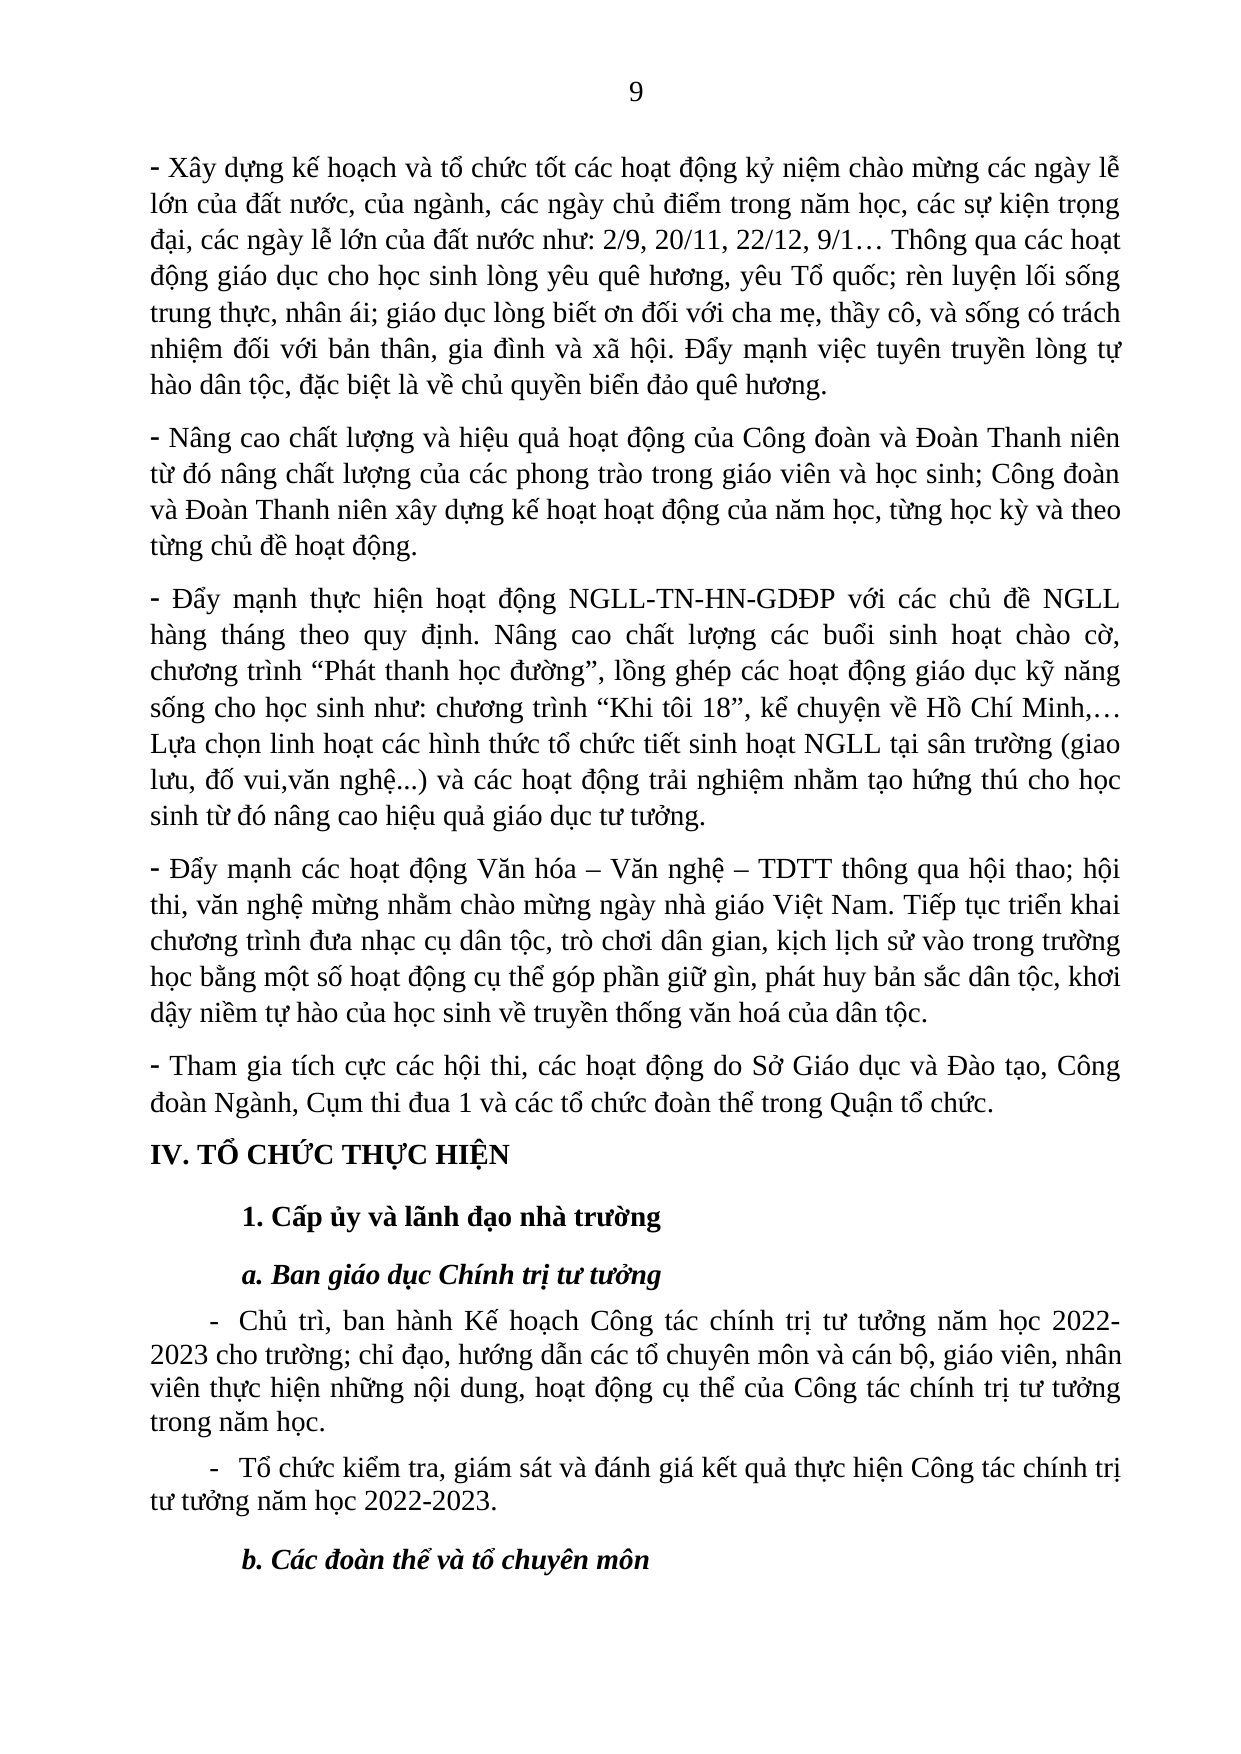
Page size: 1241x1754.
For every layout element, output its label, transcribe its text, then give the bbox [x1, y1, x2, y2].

text Tham gia tích cực các hội thi, các hoạt động do Sở Giáo dục và Đào tạo, Công đoàn Ngành, Cụm thi đua 1 và các tổ chức đoàn thể trong Quận tổ chức. [150, 1048, 1122, 1118]
text Nâng cao chất lượng và hiệu quả hoạt động của Công đoàn và Đoàn Thanh niên từ đó nâng chất lượng của các phong trào trong giáo viên và học sinh; Công đoàn và Đoàn Thanh niên xây dựng kế hoạt hoạt động của năm học, từng học kỳ và theo từng chủ đề hoạt động. [150, 420, 1122, 562]
text IV. TỔ CHỨC THỰC HIỆN [150, 1137, 1122, 1171]
text Đẩy mạnh thực hiện hoạt động NGLL-TN-HN-GDĐP với các chủ đề NGLL hàng tháng theo quy định. Nâng cao chất lượng các buổi sinh hoạt chào cờ, chương trình “Phát thanh học đường”, lồng ghép các hoạt động giáo dục kỹ năng sống cho học sinh như: chương trình “Khi tôi 18”, kể chuyện về Hồ Chí Minh,… Lựa chọn linh hoạt các hình thức tổ chức tiết sinh hoạt NGLL tại sân trường (giao lưu, đố vui,văn nghệ...) và các hoạt động trải nghiệm nhằm tạo hứng thú cho học sinh từ đó nâng cao hiệu quả giáo dục tư tưởng. [150, 581, 1122, 832]
text Đẩy mạnh các hoạt động Văn hóa – Văn nghệ – TDTT thông qua hội thao; hội thi, văn nghệ mừng nhằm chào mừng ngày nhà giáo Việt Nam. Tiếp tục triển khai chương trình đưa nhạc cụ dân tộc, trò chơi dân gian, kịch lịch sử vào trong trường học bằng một số hoạt động cụ thể góp phần giữ gìn, phát huy bản sắc dân tộc, khơi dậy niềm tự hào của học sinh về truyền thống văn hoá của dân tộc. [150, 851, 1122, 1029]
list 1. Cấp ủy và lãnh đạo nhà trường [150, 1199, 1122, 1232]
list a. Ban giáo dục Chính trị tư tưởng [150, 1257, 1122, 1291]
list Chủ trì, ban hành Kế hoạch Công tác chính trị tư tưởng năm học 2022-2023 cho trường; chỉ đạo, hướng dẫn các tổ chuyên môn và cán bộ, giáo viên, nhân viên thực hiện những nội dung, hoạt động cụ thể của Công tác chính trị tư tưởng trong năm học. [150, 1303, 1122, 1437]
list Tổ chức kiểm tra, giám sát và đánh giá kết quả thực hiện Công tác chính trị tư tưởng năm học 2022-2023. [150, 1450, 1122, 1517]
text Xây dựng kế hoạch và tổ chức tốt các hoạt động kỷ niệm chào mừng các ngày lễ lớn của đất nước, của ngành, các ngày chủ điểm trong năm học, các sự kiện trọng đại, các ngày lễ lớn của đất nước như: 2/9, 20/11, 22/12, 9/1… Thông qua các hoạt động giáo dục cho học sinh lòng yêu quê hương, yêu Tổ quốc; rèn luyện lối sống trung thực, nhân ái; giáo dục lòng biết ơn đối với cha mẹ, thầy cô, và sống có trách nhiệm đối với bản thân, gia đình và xã hội. Đẩy mạnh việc tuyên truyền lòng tự hào dân tộc, đặc biệt là về chủ quyền biển đảo quê hương. [150, 150, 1122, 401]
list b. Các đoàn thể và tổ chuyên môn [150, 1542, 1122, 1576]
